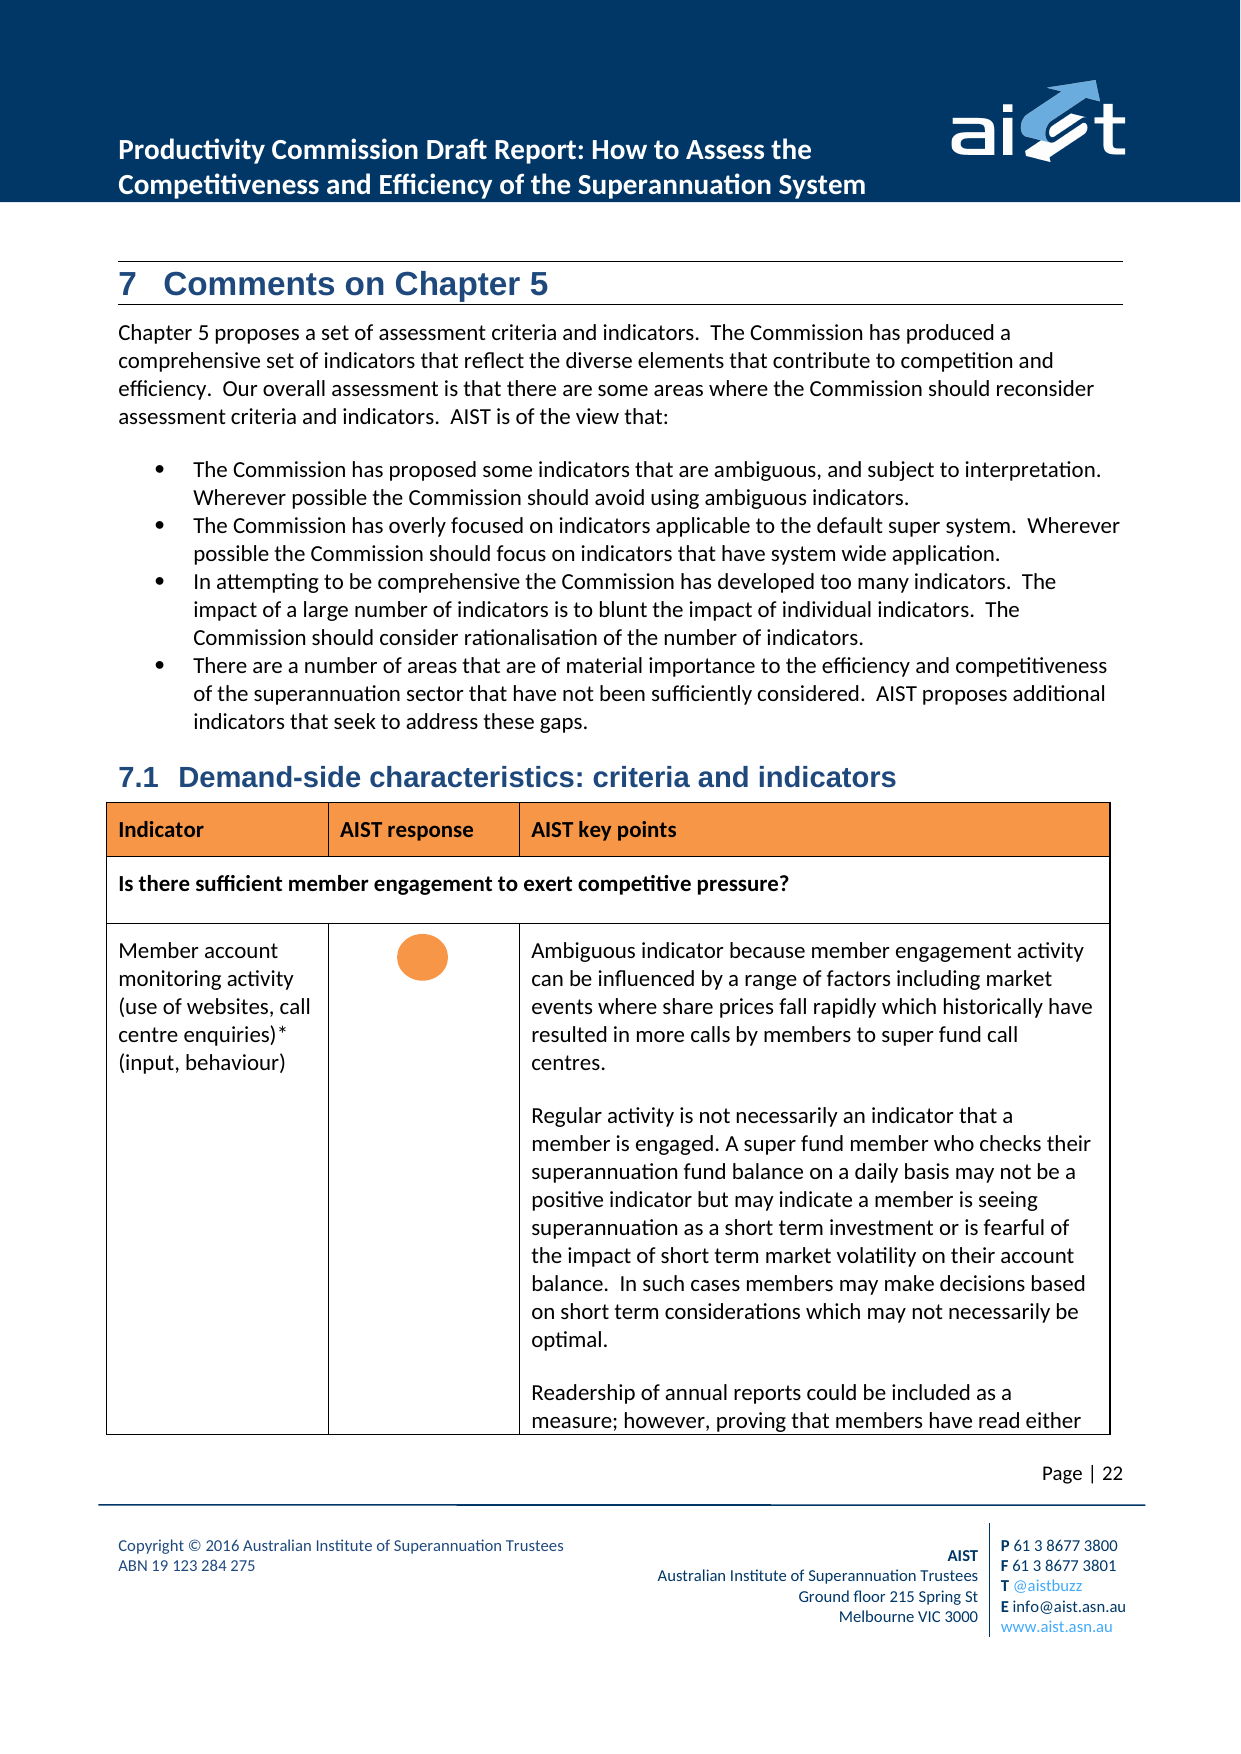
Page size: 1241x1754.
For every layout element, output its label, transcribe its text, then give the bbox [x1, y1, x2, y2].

list There are a number of areas that are of material importance to the efficiency and competitiveness of the superannuation sector that have not been sufficiently considered. AIST proposes additional indicators that seek to address these gaps. [156, 651, 1123, 735]
list In attempting to be comprehensive the Commission has developed too many indicators. The impact of a large number of indicators is to blunt the impact of individual indicators. The Commission should consider rationalisation of the number of indicators. [156, 567, 1123, 651]
table_cell Is there sufficient member engagement to exert competitive pressure? [107, 857, 1109, 922]
list The Commission has proposed some indicators that are ambiguous, and subject to interpretation. Wherever possible the Commission should avoid using ambiguous indicators. [156, 455, 1123, 511]
table_header Indicator [107, 803, 328, 856]
list The Commission has overly focused on indicators applicable to the default super system. Wherever possible the Commission should focus on indicators that have system wide application. [156, 511, 1123, 567]
table_header AIST response [329, 803, 519, 856]
table_header AIST key points [520, 803, 1109, 856]
table_cell Member account monitoring activity (use of websites, call centre enquiries)* (input, behaviour) [107, 924, 328, 1434]
subtitle Comments on Chapter 5 [118, 262, 1123, 304]
picture [951, 80, 1125, 162]
text Chapter 5 proposes a set of assessment criteria and indicators. The Commission has produced a comprehensive set of indicators that reflect the diverse elements that contribute to competition and efficiency. Our overall assessment is that there are some areas where the Commission should reconsider assessment criteria and indicators. AIST is of the view that: [118, 318, 1123, 430]
subtitle Demand-side characteristics: criteria and indicators [118, 760, 1123, 793]
table_cell [329, 924, 519, 1434]
